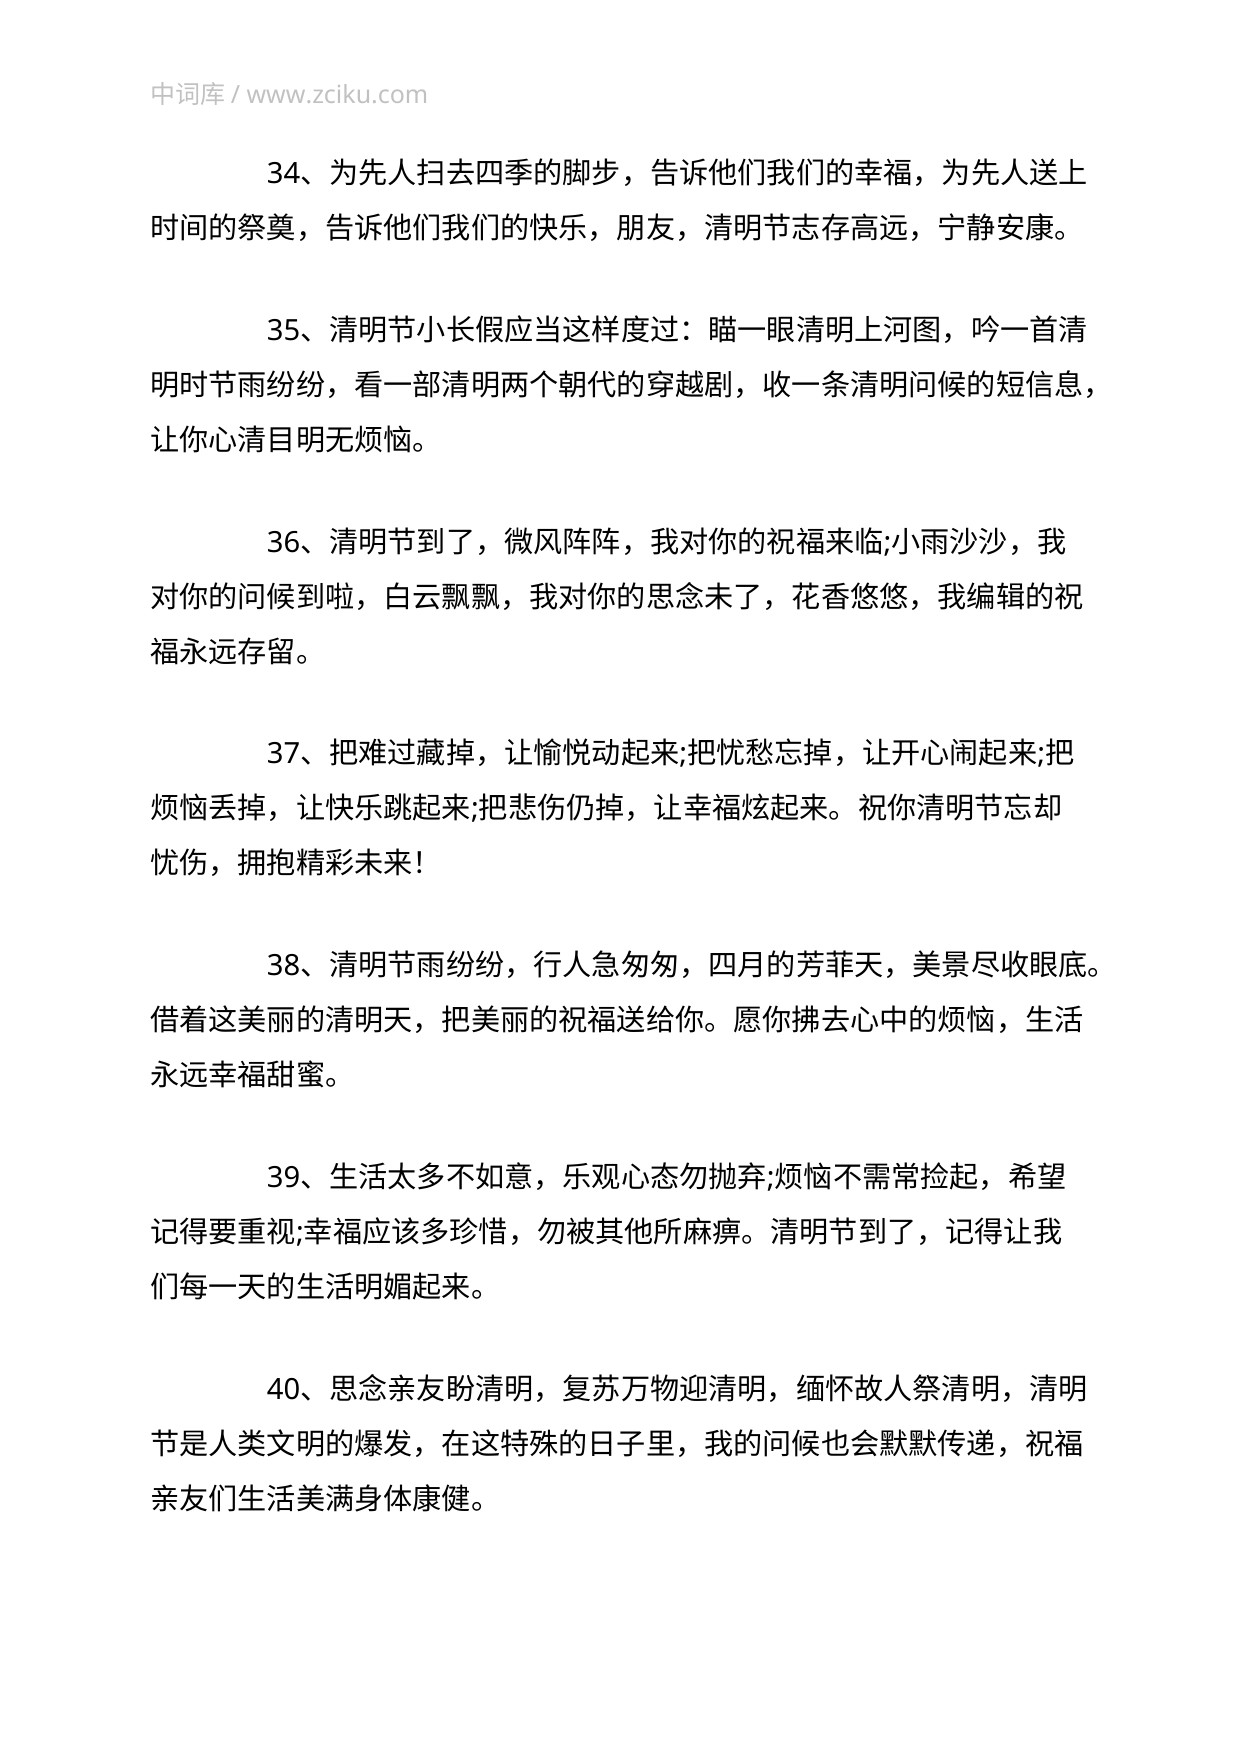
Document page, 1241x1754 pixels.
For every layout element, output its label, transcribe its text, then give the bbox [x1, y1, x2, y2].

text 35、清明节小长假应当这样度过：瞄一眼清明上河图，吟一首清明时节雨纷纷，看一部清明两个朝代的穿越剧，收一条清明问候的短信息，让你心清目明无烦恼。 [150, 307, 1090, 459]
text 39、生活太多不如意，乐观心态勿抛弃;烦恼不需常捡起，希望记得要重视;幸福应该多珍惜，勿被其他所麻痹。清明节到了，记得让我们每一天的生活明媚起来。 [150, 1153, 1090, 1306]
text 34、为先人扫去四季的脚步，告诉他们我们的幸福，为先人送上时间的祭奠，告诉他们我们的快乐，朋友，清明节志存高远，宁静安康。 [150, 150, 1090, 247]
text 37、把难过藏掉，让愉悦动起来;把忧愁忘掉，让开心闹起来;把烦恼丢掉，让快乐跳起来;把悲伤仍掉，让幸福炫起来。祝你清明节忘却忧伤，拥抱精彩未来！ [150, 730, 1090, 882]
text 40、思念亲友盼清明，复苏万物迎清明，缅怀故人祭清明，清明节是人类文明的爆发，在这特殊的日子里，我的问候也会默默传递，祝福亲友们生活美满身体康健。 [150, 1365, 1090, 1517]
text 38、清明节雨纷纷，行人急匆匆，四月的芳菲天，美景尽收眼底。借着这美丽的清明天，把美丽的祝福送给你。愿你拂去心中的烦恼，生活永远幸福甜蜜。 [150, 942, 1090, 1094]
text 36、清明节到了，微风阵阵，我对你的祝福来临;小雨沙沙，我对你的问候到啦，白云飘飘，我对你的思念未了，花香悠悠，我编辑的祝福永远存留。 [150, 518, 1090, 671]
